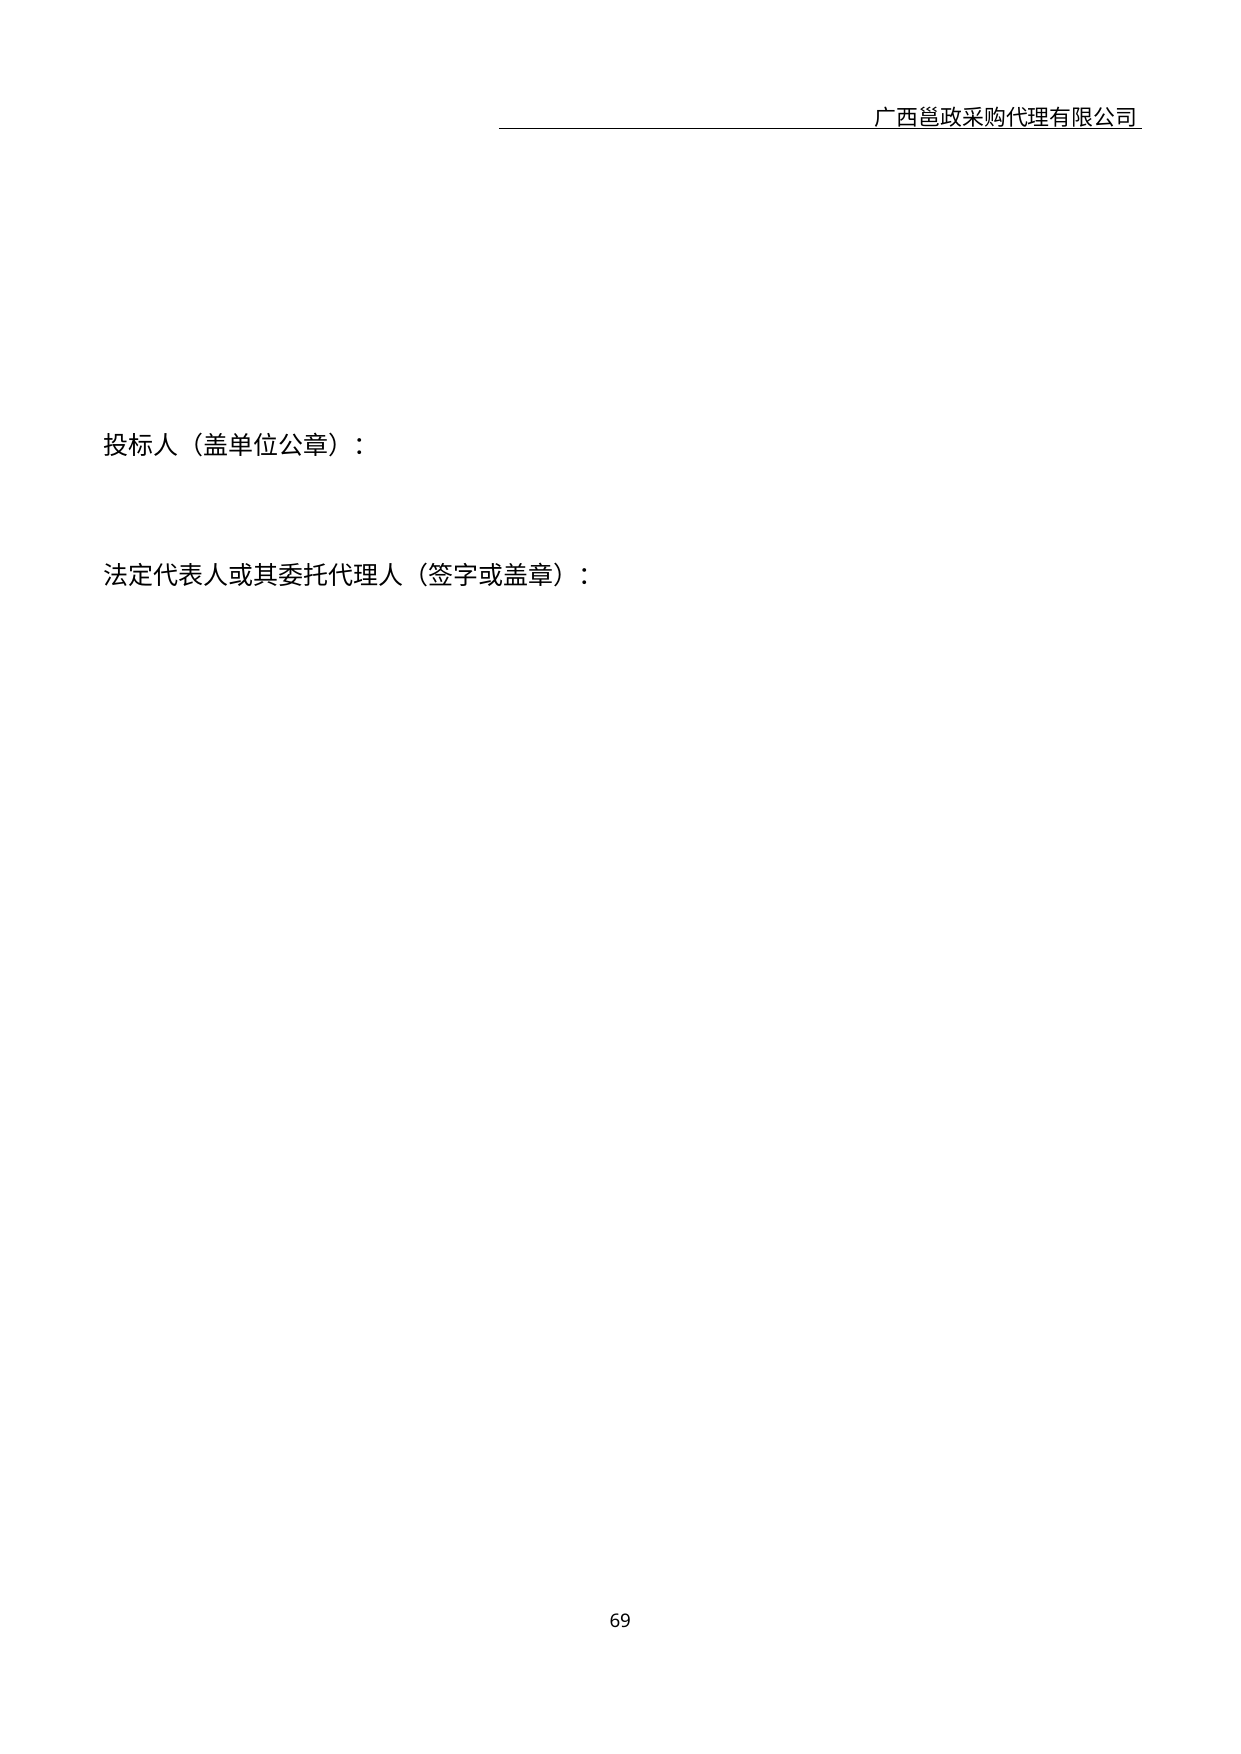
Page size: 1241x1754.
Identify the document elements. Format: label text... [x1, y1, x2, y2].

text 法定代表人或其委托代理人（签字或盖章）： [103, 541, 1137, 606]
text 投标人（盖单位公章）： [103, 411, 1137, 476]
